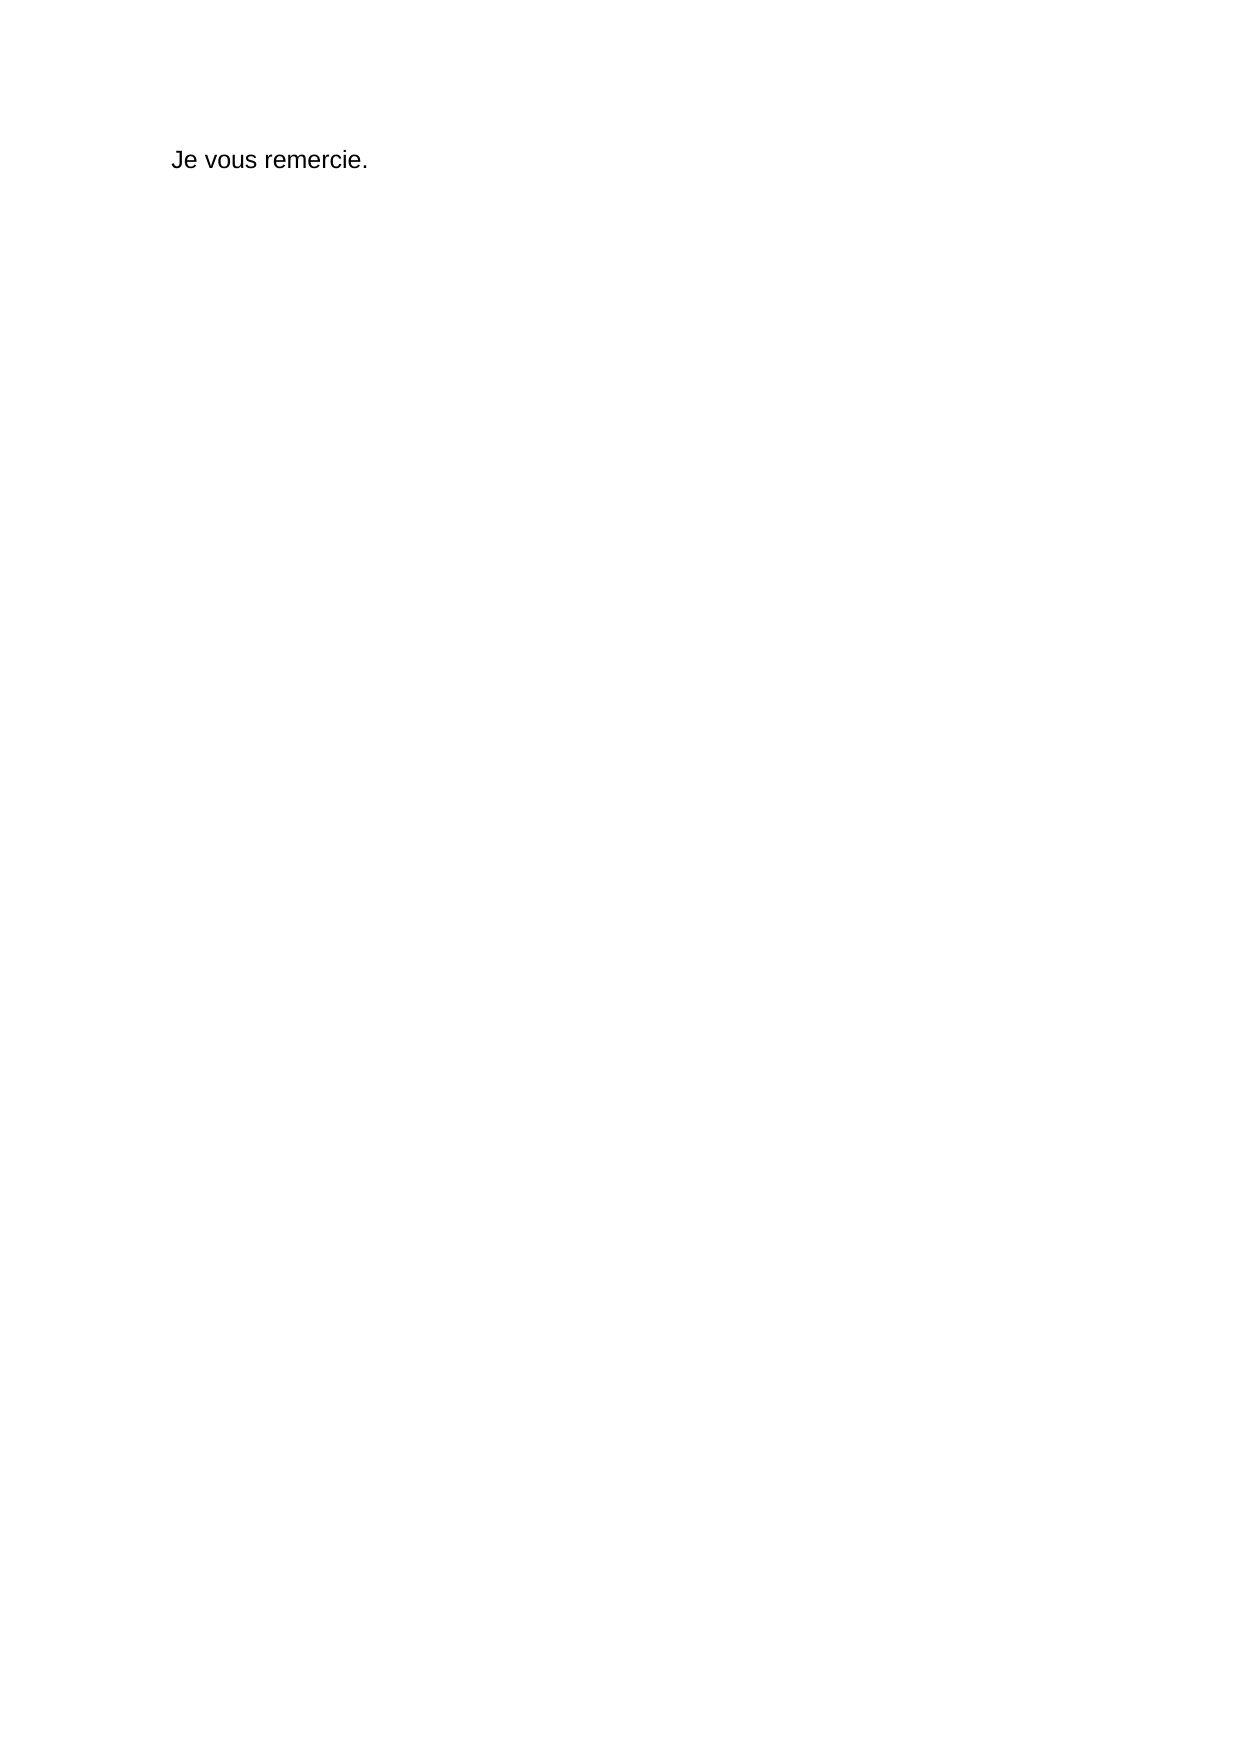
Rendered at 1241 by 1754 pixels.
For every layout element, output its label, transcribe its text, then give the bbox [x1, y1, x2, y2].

list Je vous remercie. [171, 147, 1122, 174]
